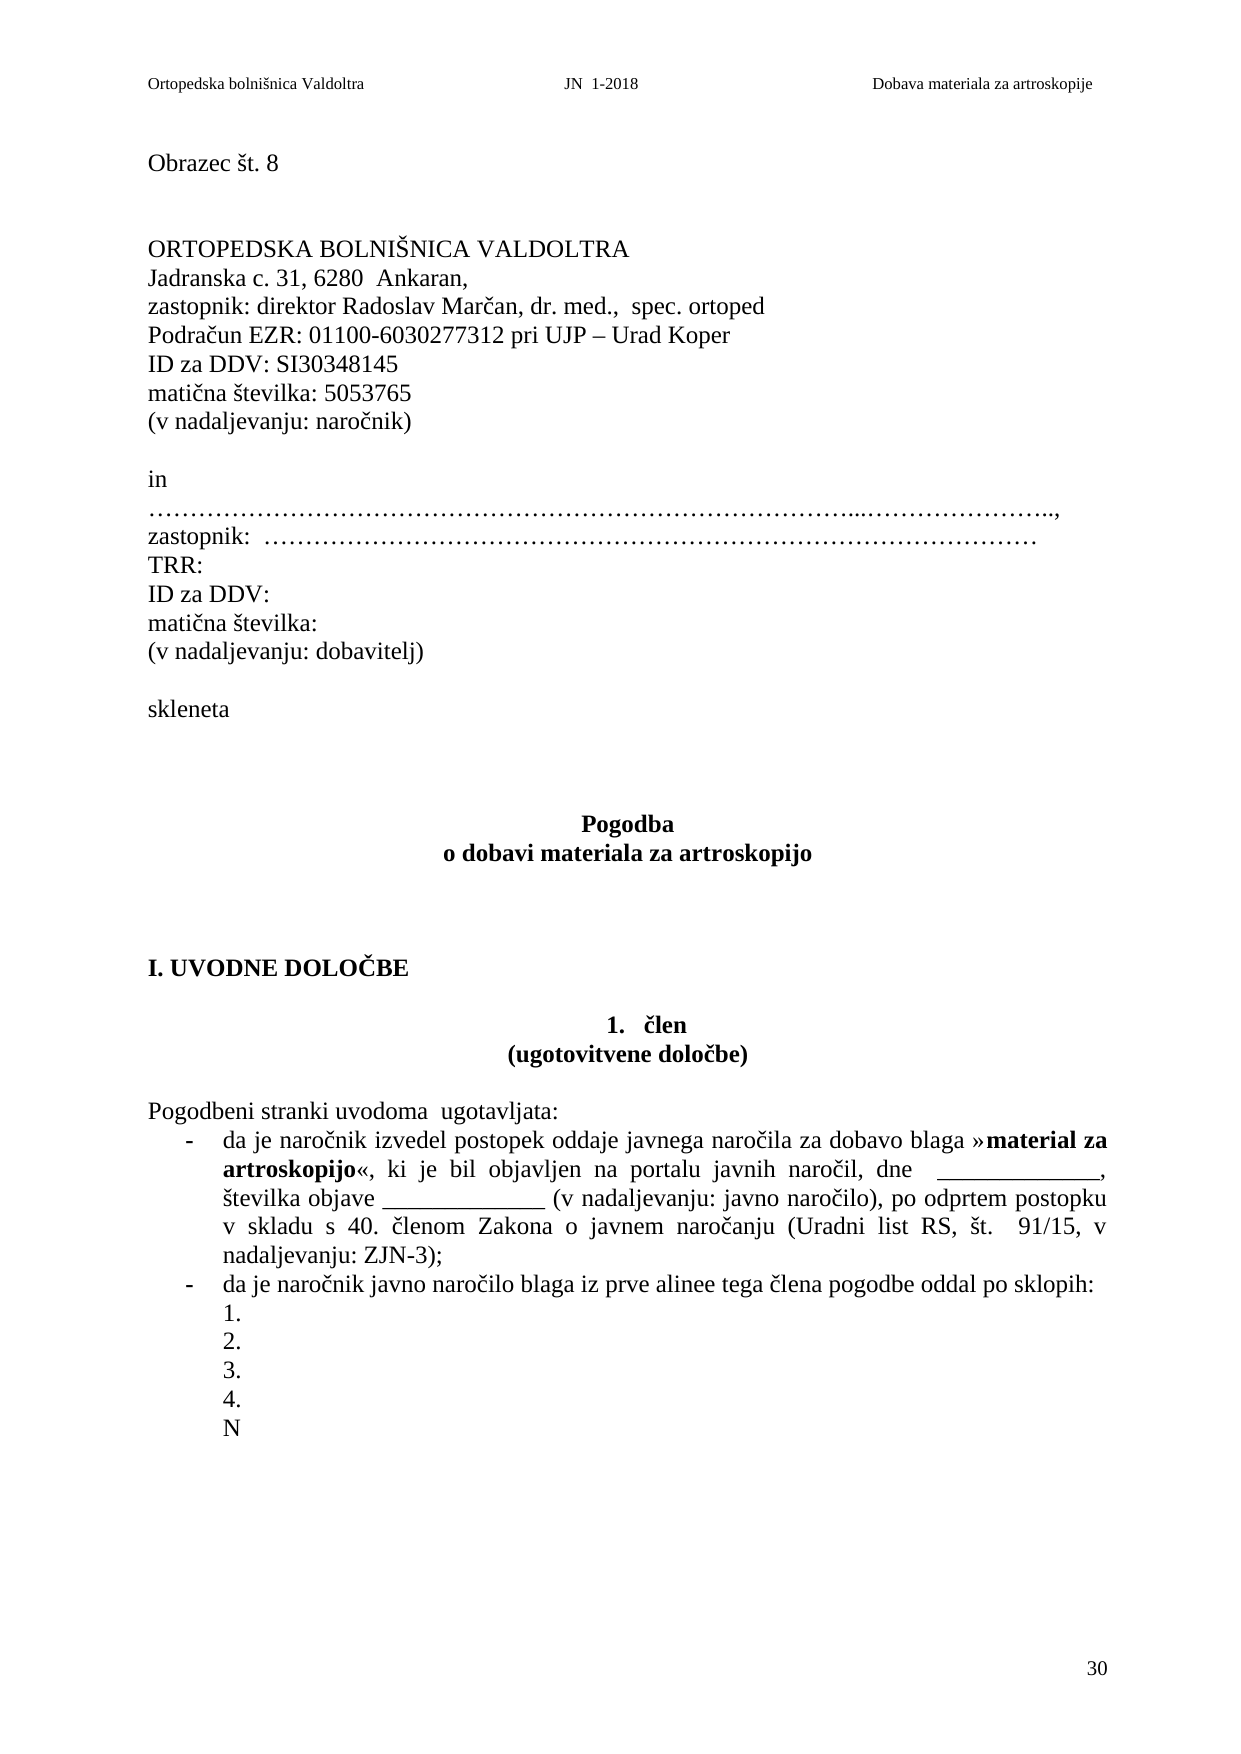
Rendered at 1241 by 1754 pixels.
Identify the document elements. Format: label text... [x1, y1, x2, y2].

text (v nadaljevanju: dobavitelj) [148, 636, 1107, 665]
text (ugotovitvene določbe) [148, 1039, 1107, 1068]
text zastopnik: direktor Radoslav Marčan, dr. med., spec. ortoped [148, 291, 1107, 320]
list da je naročnik izvedel postopek oddaje javnega naročila za dobavo blaga »material za artroskopijo«, ki je bil objavljen na portalu javnih naročil, dne _____________, številka objave _____________ (v nadaljevanju: javno naročilo), po odprtem postopku v skladu s 40. členom Zakona o javnem naročanju (Uradni list RS, št. 91/15, v nadaljevanju: ZJN-3); [185, 1125, 1107, 1269]
text TRR: [148, 550, 1107, 579]
text matična številka: [148, 608, 1107, 636]
text Jadranska c. 31, 6280 Ankaran, [148, 263, 1107, 291]
list člen [185, 1010, 1107, 1039]
list 2. [223, 1326, 1107, 1355]
text matična številka: 5053765 [148, 378, 1107, 406]
text Obrazec št. 8 [148, 148, 1107, 176]
list 3. [223, 1355, 1107, 1384]
text …………………………………………………………………………...………………….., [148, 493, 1107, 521]
text skleneta [148, 694, 1107, 723]
list 1. [223, 1298, 1107, 1326]
text ORTOPEDSKA BOLNIŠNICA VALDOLTRA [148, 234, 1107, 263]
list 4. [223, 1384, 1107, 1413]
text Pogodbeni stranki uvodoma ugotavljata: [148, 1096, 1107, 1125]
list da je naročnik javno naročilo blaga iz prve alinee tega člena pogodbe oddal po sklopih: [185, 1269, 1107, 1298]
text Pogodba [148, 809, 1107, 838]
text o dobavi materiala za artroskopijo [148, 838, 1107, 866]
text zastopnik: ………………………………………………………………………………… [148, 521, 1107, 550]
text (v nadaljevanju: naročnik) [148, 406, 1107, 435]
text I. UVODNE DOLOČBE [148, 953, 1107, 981]
text ID za DDV: SI30348145 [148, 349, 1107, 378]
text in [148, 464, 1107, 493]
text Podračun EZR: 01100-6030277312 pri UJP – Urad Koper [148, 320, 1107, 349]
text ID za DDV: [148, 579, 1107, 608]
list N [223, 1413, 1107, 1441]
